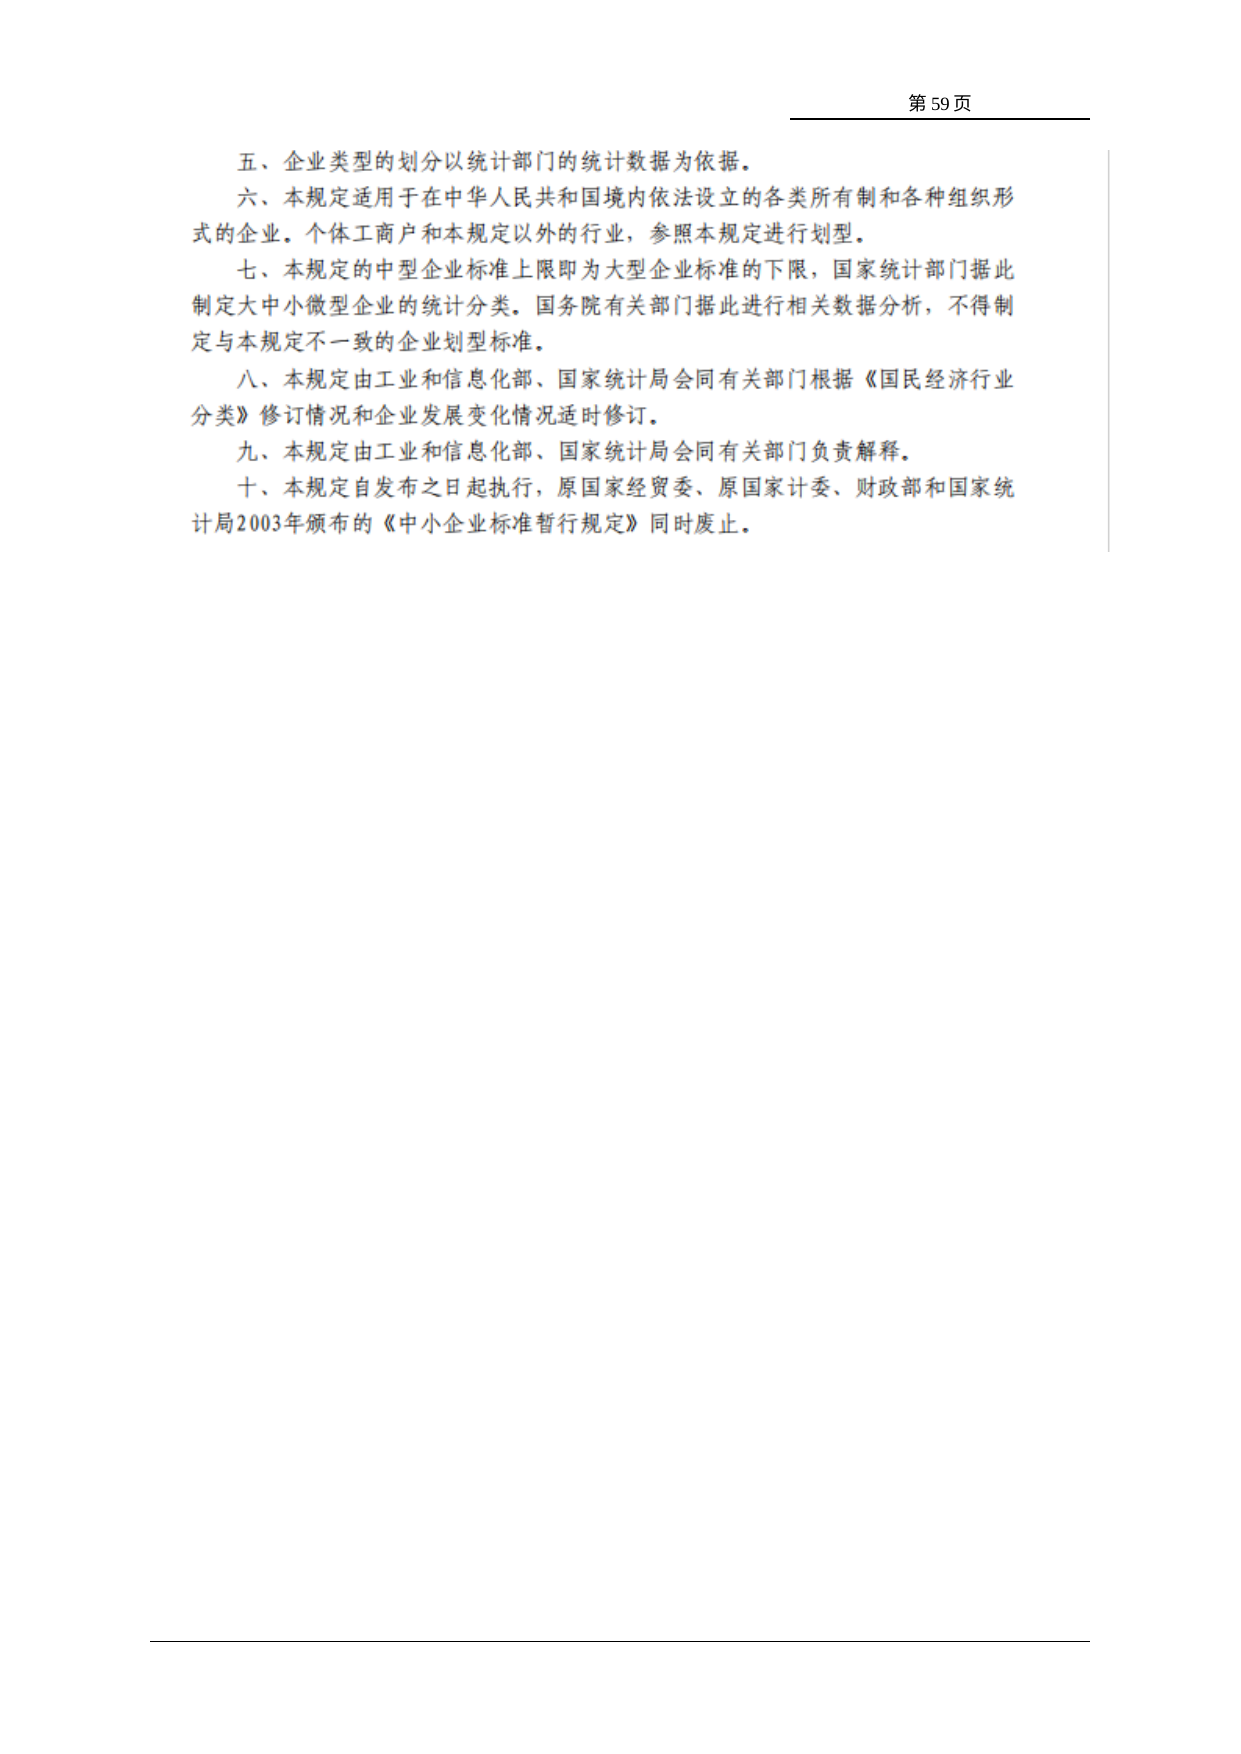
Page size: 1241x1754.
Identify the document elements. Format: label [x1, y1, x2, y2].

picture [150, 150, 1110, 552]
